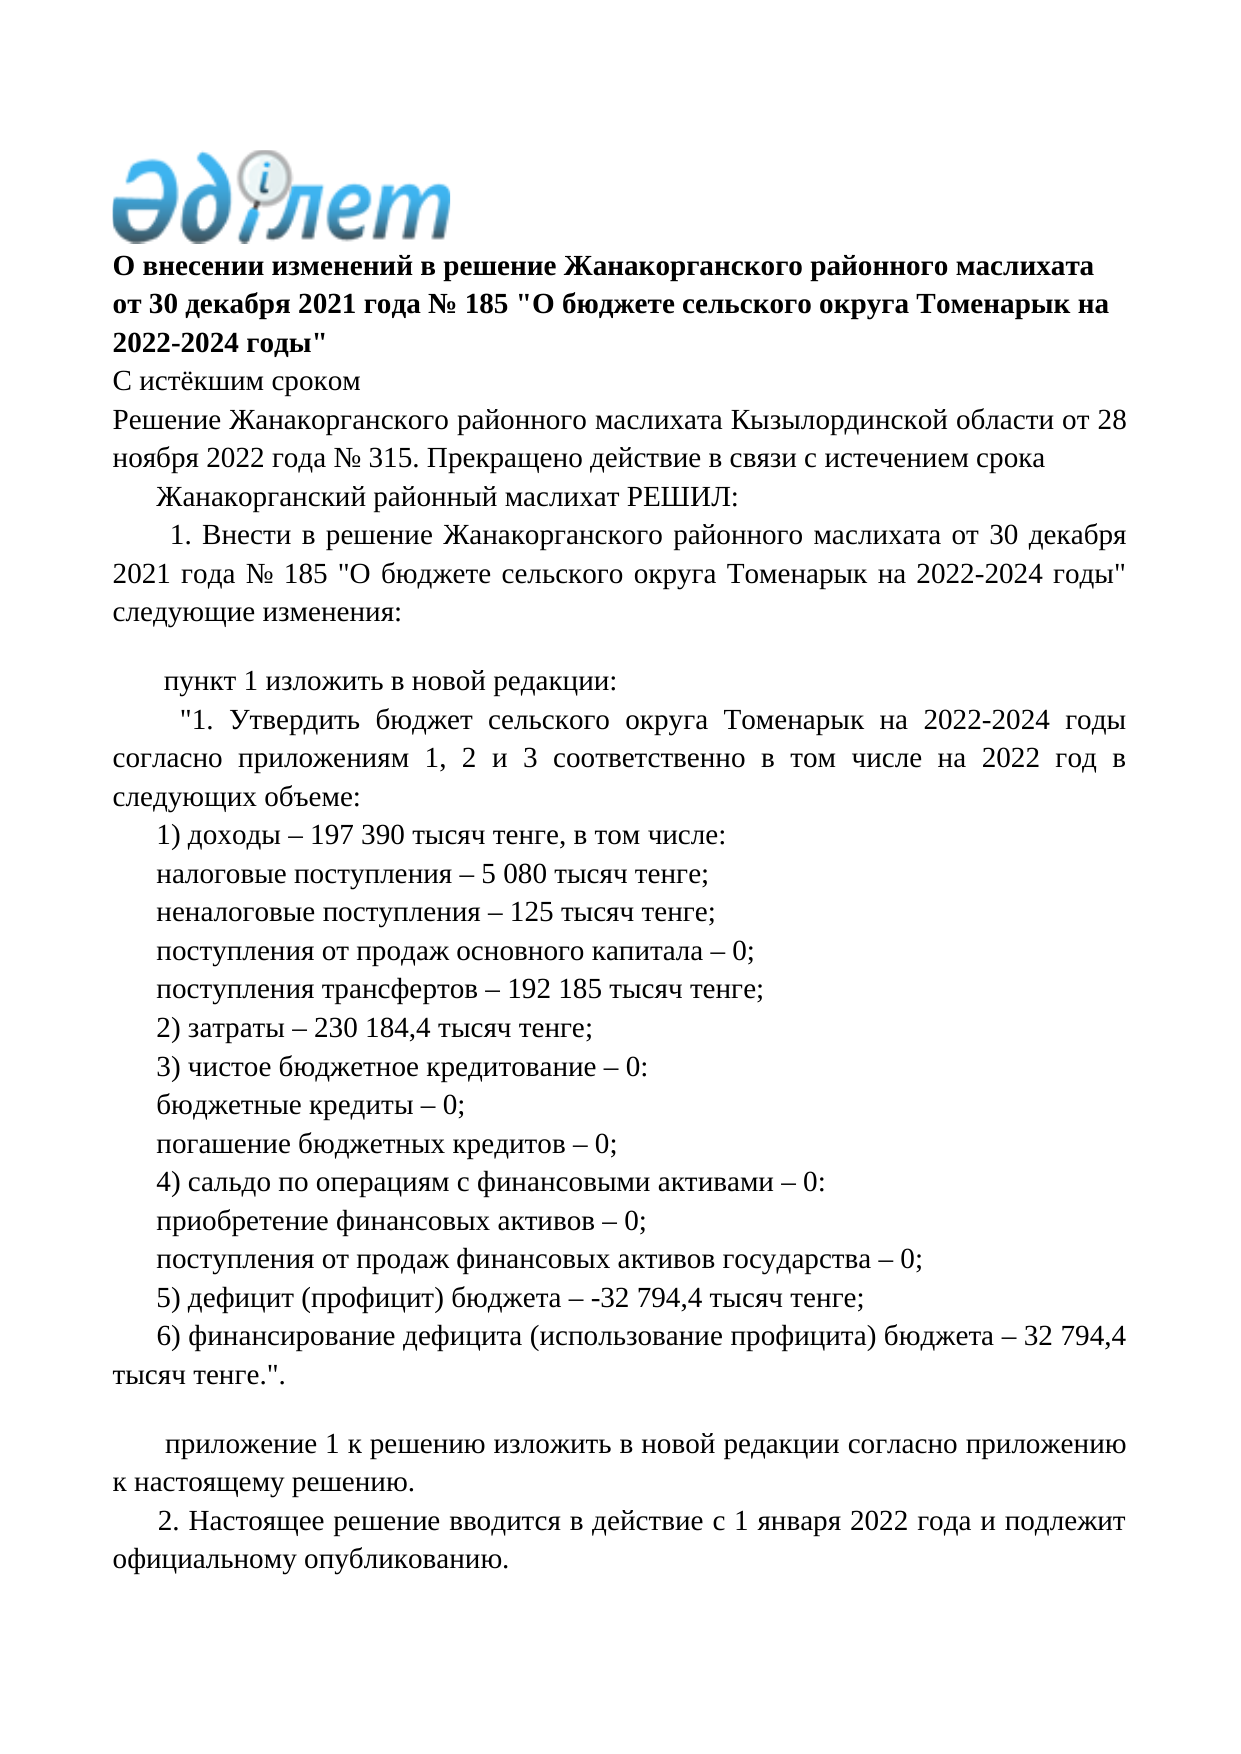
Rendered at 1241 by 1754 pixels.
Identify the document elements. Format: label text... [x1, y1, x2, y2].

text поступления от продаж основного капитала – 0; [112, 933, 1128, 967]
text С истёкшим сроком [112, 363, 1128, 397]
text 1. Внести в решение Жанакорганского районного маслихата от 30 декабря 2021 года № 185 "О бюджете сельского округа Томенарык на 2022-2024 годы" следующие изменения: [112, 517, 1128, 628]
text Жанакорганский районный маслихат РЕШИЛ: [112, 479, 1128, 512]
text пункт 1 изложить в новой редакции: [112, 663, 1128, 697]
text поступления от продаж финансовых активов государства – 0; [112, 1241, 1128, 1275]
text приложение 1 к решению изложить в новой редакции согласно приложению к настоящему решению. [112, 1426, 1128, 1498]
text неналоговые поступления – 125 тысяч тенге; [112, 894, 1128, 928]
text 5) дефицит (профицит) бюджета – -32 794,4 тысяч тенге; [112, 1280, 1128, 1313]
text 1) доходы – 197 390 тысяч тенге, в том числе: [112, 817, 1128, 851]
text 3) чистое бюджетное кредитование – 0: [112, 1049, 1128, 1082]
text 2) затраты – 230 184,4 тысяч тенге; [112, 1010, 1128, 1044]
text бюджетные кредиты – 0; [112, 1087, 1128, 1121]
text 4) сальдо по операциям с финансовыми активами – 0: [112, 1164, 1128, 1198]
text 6) финансирование дефицита (использование профицита) бюджета – 32 794,4 тысяч тенге.". [112, 1318, 1128, 1391]
text погашение бюджетных кредитов – 0; [112, 1126, 1128, 1159]
text поступления трансфертов – 192 185 тысяч тенге; [112, 972, 1128, 1005]
picture [112, 150, 451, 244]
text О внесении изменений в решение Жанакорганского районного маслихата от 30 декабря 2021 года № 185 "О бюджете сельского округа Томенарык на 2022-2024 годы" [112, 248, 1128, 358]
text "1. Утвердить бюджет сельского округа Томенарык на 2022-2024 годы согласно приложениям 1, 2 и 3 соответственно в том числе на 2022 год в следующих объеме: [112, 702, 1128, 812]
text приобретение финансовых активов – 0; [112, 1203, 1128, 1236]
text налоговые поступления – 5 080 тысяч тенге; [112, 856, 1128, 889]
text 2. Настоящее решение вводится в действие с 1 января 2022 года и подлежит официальному опубликованию. [112, 1503, 1128, 1575]
text Решение Жанакорганского районного маслихата Кызылординской области от 28 ноября 2022 года № 315. Прекращено действие в связи с истечением срока [112, 402, 1128, 474]
